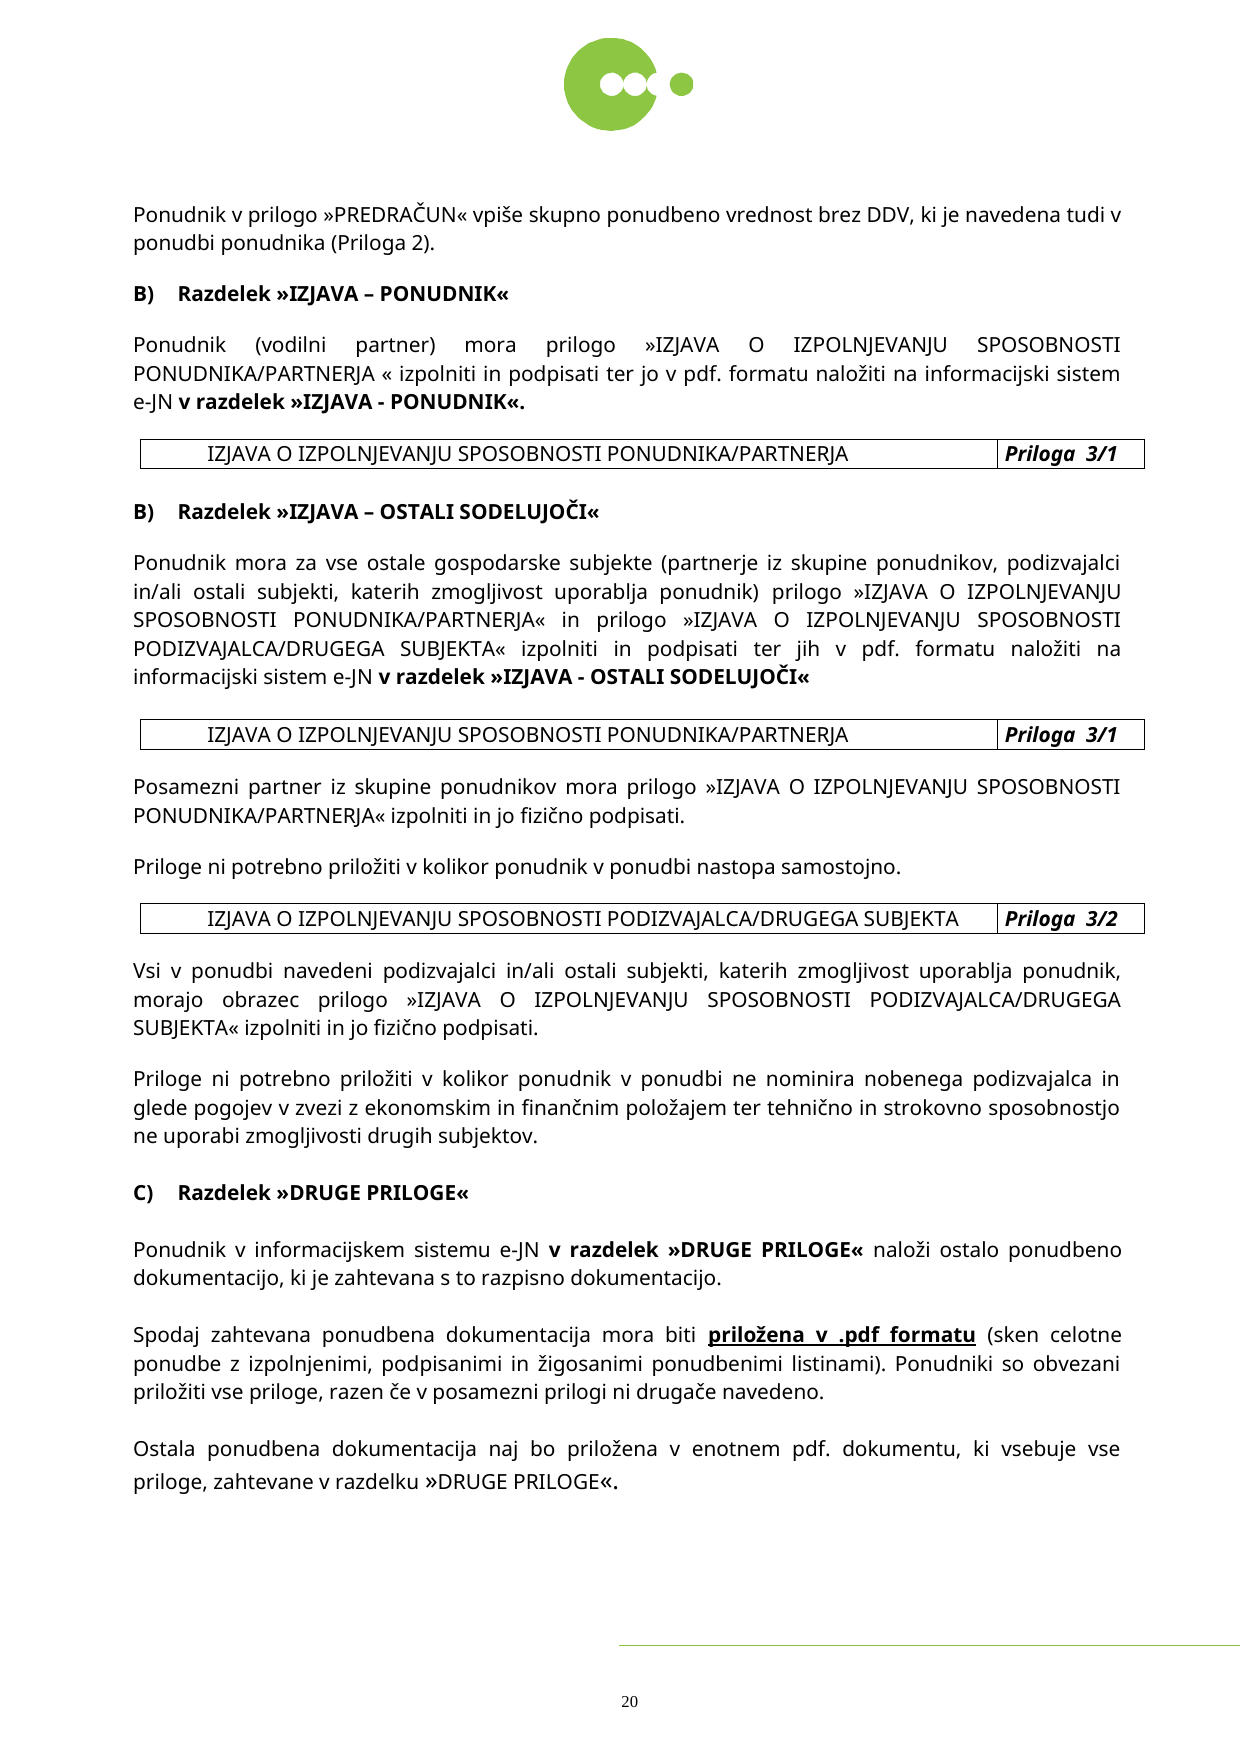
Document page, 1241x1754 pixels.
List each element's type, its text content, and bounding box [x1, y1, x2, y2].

table_header [141, 904, 200, 933]
text Posamezni partner iz skupine ponudnikov mora prilogo »IZJAVA O IZPOLNJEVANJU SPOSOBNOSTI PONUDNIKA/PARTNERJA« izpolniti in jo fizično podpisati. [133, 772, 1122, 829]
table_header Priloga [998, 440, 1086, 468]
table_header IZJAVA O IZPOLNJEVANJU SPOSOBNOSTI PONUDNIKA/PARTNERJA [200, 720, 997, 749]
list Razdelek »IZJAVA – PONUDNIK« [133, 279, 1122, 308]
list Razdelek »IZJAVA – OSTALI SODELUJOČI« [133, 497, 1122, 526]
text Priloge ni potrebno priložiti v kolikor ponudnik v ponudbi nastopa samostojno. [133, 852, 1122, 880]
text Priloge ni potrebno priložiti v kolikor ponudnik v ponudbi ne nominira nobenega podizvajalca in glede pogojev v zvezi z ekonomskim in finančnim položajem ter tehnično in strokovno sposobnostjo ne uporabi zmogljivosti drugih subjektov. [133, 1064, 1122, 1150]
table_header Priloga [998, 720, 1086, 749]
table_header 3/1 [1086, 720, 1144, 749]
text Ponudnik v informacijskem sistemu e-JN v razdelek »DRUGE PRILOGE« naloži ostalo ponudbeno dokumentacijo, ki je zahtevana s to razpisno dokumentacijo. [133, 1235, 1122, 1292]
table_header Priloga [998, 904, 1086, 933]
text Ponudnik v prilogo »PREDRAČUN« vpiše skupno ponudbeno vrednost brez DDV, ki je navedena tudi v ponudbi ponudnika (Priloga 2). [133, 200, 1122, 257]
text Ponudnik mora za vse ostale gospodarske subjekte (partnerje iz skupine ponudnikov, podizvajalci in/ali ostali subjekti, katerih zmogljivost uporablja ponudnik) prilogo »IZJAVA O IZPOLNJEVANJU SPOSOBNOSTI PONUDNIKA/PARTNERJA« in prilogo »IZJAVA O IZPOLNJEVANJU SPOSOBNOSTI PODIZVAJALCA/DRUGEGA SUBJEKTA« izpolniti in podpisati ter jih v pdf. formatu naložiti na informacijski sistem e-JN v razdelek »IZJAVA - OSTALI SODELUJOČI« [133, 548, 1122, 691]
text Vsi v ponudbi navedeni podizvajalci in/ali ostali subjekti, katerih zmogljivost uporablja ponudnik, morajo obrazec prilogo »IZJAVA O IZPOLNJEVANJU SPOSOBNOSTI PODIZVAJALCA/DRUGEGA SUBJEKTA« izpolniti in jo fizično podpisati. [133, 956, 1122, 1042]
table_header 3/1 [1086, 440, 1144, 468]
text Ponudnik (vodilni partner) mora prilogo »IZJAVA O IZPOLNJEVANJU SPOSOBNOSTI PONUDNIKA/PARTNERJA « izpolniti in podpisati ter jo v pdf. formatu naložiti na informacijski sistem e-JN v razdelek »IZJAVA - PONUDNIK«. [133, 330, 1122, 416]
table_header IZJAVA O IZPOLNJEVANJU SPOSOBNOSTI PONUDNIKA/PARTNERJA [200, 440, 997, 468]
table_header 3/2 [1086, 904, 1144, 933]
table_header [141, 720, 200, 749]
table_header [141, 440, 200, 468]
text Ostala ponudbena dokumentacija naj bo priložena v enotnem pdf. dokumentu, ki vsebuje vse priloge, zahtevane v razdelku »DRUGE PRILOGE«. [133, 1434, 1122, 1497]
text Spodaj zahtevana ponudbena dokumentacija mora biti priložena v .pdf formatu (sken celotne ponudbe z izpolnjenimi, podpisanimi in žigosanimi ponudbenimi listinami). Ponudniki so obvezani priložiti vse priloge, razen če v posamezni prilogi ni drugače navedeno. [133, 1320, 1122, 1406]
table_header IZJAVA O IZPOLNJEVANJU SPOSOBNOSTI PODIZVAJALCA/DRUGEGA SUBJEKTA [200, 904, 997, 933]
list Razdelek »DRUGE PRILOGE« [133, 1178, 1122, 1207]
